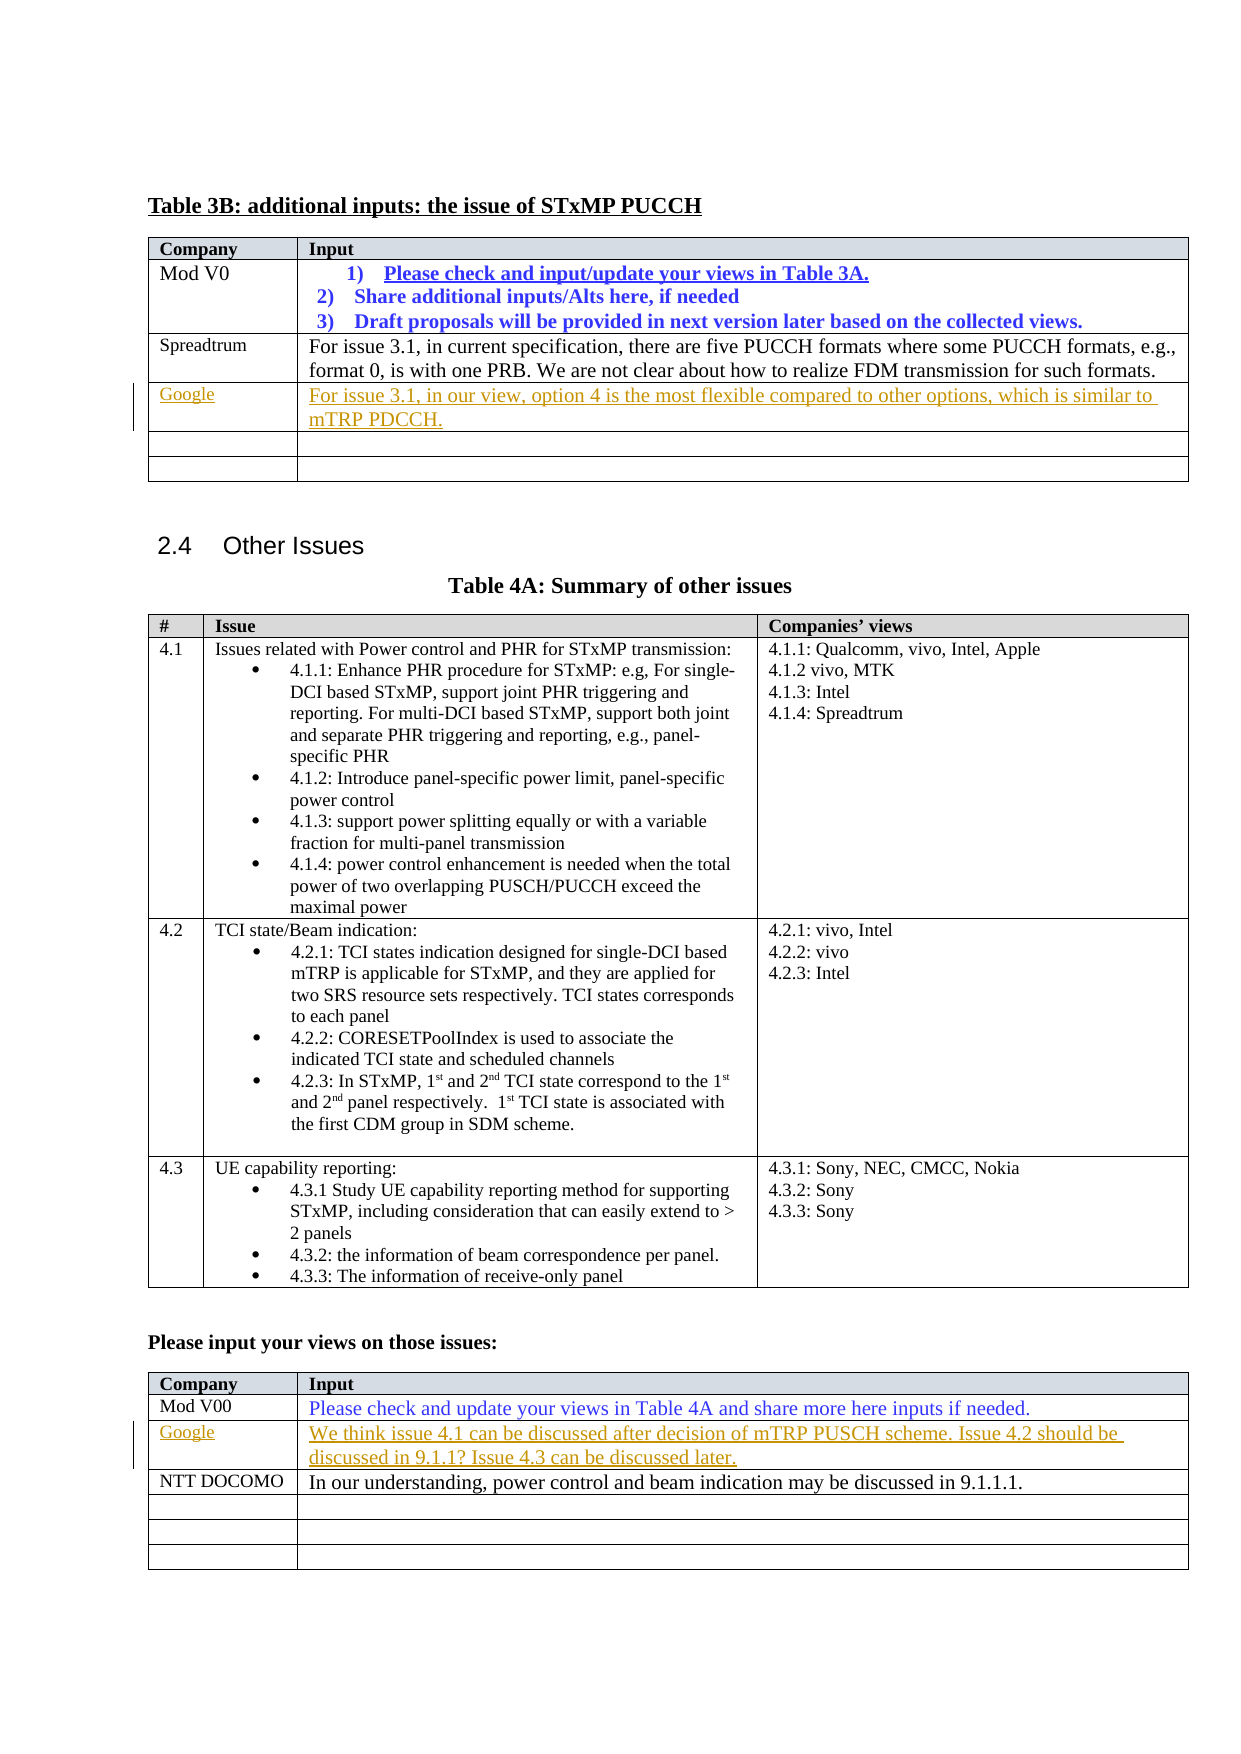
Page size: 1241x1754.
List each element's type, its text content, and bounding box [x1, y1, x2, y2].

table_cell Please check and update your views in Table 4A and share more here inputs if needed. [298, 1395, 1188, 1419]
table_cell [298, 1520, 1188, 1544]
table_cell 4.1.1: Qualcomm, vivo, Intel, Apple 4.1.2 vivo, MTK 4.1.3: Intel 4.1.4: Spreadtrum [758, 638, 1188, 918]
table_cell 4.2.1: vivo, Intel 4.2.2: vivo 4.2.3: Intel [758, 919, 1188, 1156]
table_cell Mod V0 [149, 260, 297, 333]
table_header Issue [204, 615, 757, 637]
table_cell For issue 3.1, in current specification, there are five PUCCH formats where some PUCCH formats, e.g., format 0, is with one PRB. We are not clear about how to realize FDM transmission for such formats. [298, 334, 1188, 382]
table_cell [298, 432, 1188, 456]
text Please input your views on those issues: [148, 1330, 1093, 1354]
table_header Companies’ views [758, 615, 1188, 637]
table_cell [149, 383, 297, 431]
table_cell [149, 1495, 297, 1519]
table_cell 4.3.1: Sony, NEC, CMCC, Nokia 4.3.2: Sony 4.3.3: Sony [758, 1157, 1188, 1287]
table_header # [149, 615, 203, 637]
table_cell [298, 1545, 1188, 1569]
table_cell [298, 457, 1188, 481]
table_cell 4.2 [149, 919, 203, 1156]
table_cell Please check and input/update your views in Table 3A. Share additional inputs/Alts here, if needed Draft proposals will be provided in next version later based on the collected views. [298, 260, 1188, 333]
table_cell Issues related with Power control and PHR for STxMP transmission: 4.1.1: Enhance PHR procedure for STxMP: e.g, For single-DCI based STxMP, support joint PHR triggering and reporting. For multi-DCI based STxMP, support both joint and separate PHR triggering and reporting, e.g., panel-specific PHR 4.1.2: Introduce panel-specific power limit, panel-specific power control 4.1.3: support power splitting equally or with a variable fraction for multi-panel transmission 4.1.4: power control enhancement is needed when the total power of two overlapping PUSCH/PUCCH exceed the maximal power [204, 638, 757, 918]
table_header Input [298, 238, 1188, 259]
table_cell Spreadtrum [149, 334, 297, 382]
table_header Input [298, 1373, 1188, 1394]
table_cell [149, 1421, 297, 1469]
table_cell In our understanding, power control and beam indication may be discussed in 9.1.1.1. [298, 1470, 1188, 1494]
table_cell 4.1 [149, 638, 203, 918]
table_cell [149, 1520, 297, 1544]
table_cell [149, 457, 297, 481]
table_cell [298, 1495, 1188, 1519]
table_cell TCI state/Beam indication: 4.2.1: TCI states indication designed for single-DCI based mTRP is applicable for STxMP, and they are applied for two SRS resource sets respectively. TCI states corresponds to each panel 4.2.2: CORESETPoolIndex is used to associate the indicated TCI state and scheduled channels 4.2.3: In STxMP, 1st and 2nd TCI state correspond to the 1st and 2nd panel respectively. 1st TCI state is associated with the first CDM group in SDM scheme. [204, 919, 757, 1156]
table_header Company [149, 238, 297, 259]
subtitle Other Issues [157, 531, 1093, 560]
table_cell [298, 1421, 1188, 1469]
table_header Company [149, 1373, 297, 1394]
table_cell NTT DOCOMO [149, 1470, 297, 1494]
table_cell 4.3 [149, 1157, 203, 1287]
table_cell UE capability reporting: 4.3.1 Study UE capability reporting method for supporting STxMP, including consideration that can easily extend to > 2 panels 4.3.2: the information of beam correspondence per panel. 4.3.3: The information of receive-only panel [204, 1157, 757, 1287]
table_cell [298, 383, 1188, 431]
table_cell [149, 1545, 297, 1569]
table_cell [149, 432, 297, 456]
table_cell Mod V00 [149, 1395, 297, 1419]
text Table 3B: additional inputs: the issue of STxMP PUCCH [148, 192, 1093, 218]
text Table 4A: Summary of other issues [148, 572, 1093, 599]
